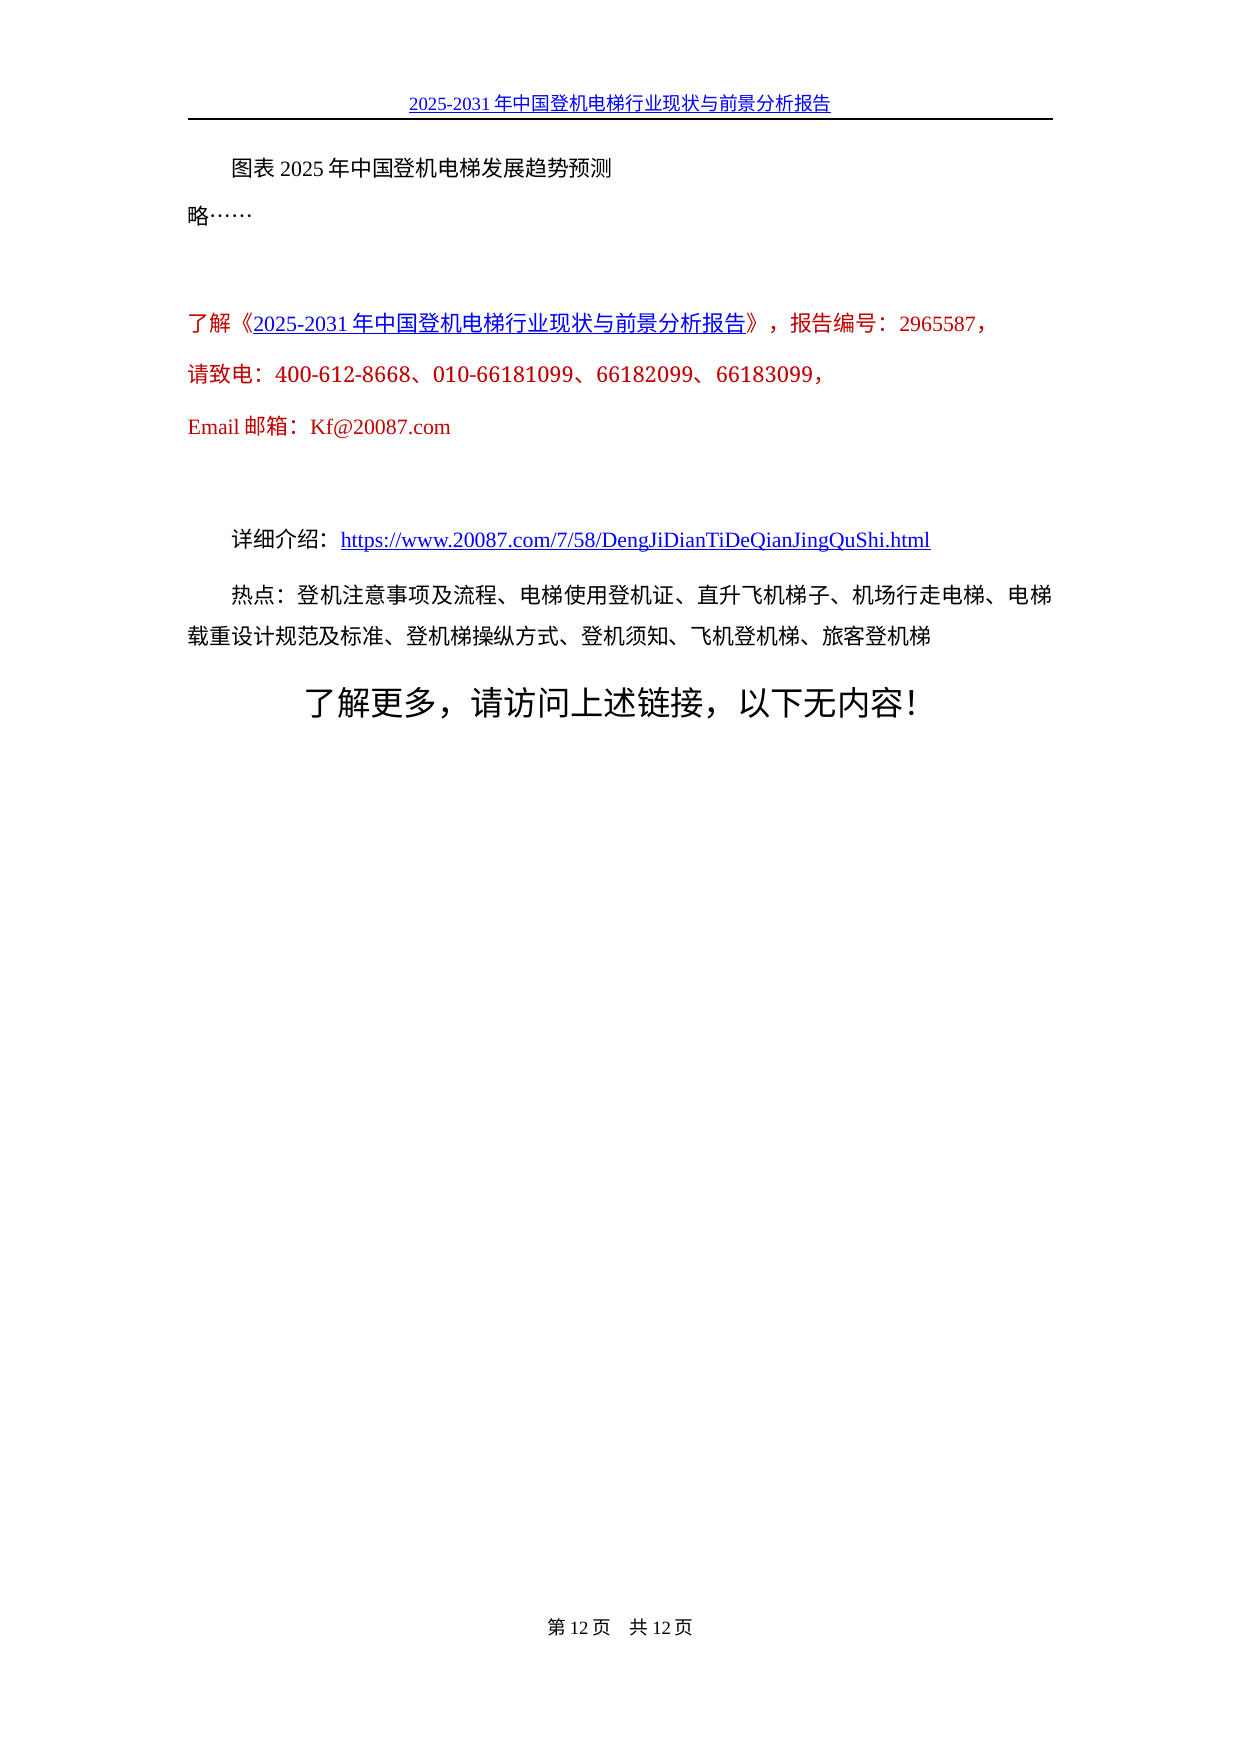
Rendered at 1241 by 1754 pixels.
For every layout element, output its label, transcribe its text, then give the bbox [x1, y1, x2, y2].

text 请致电：400-612-8668、010-66181099、66182099、66183099， [187, 357, 1053, 389]
text 了解《2025-2031年中国登机电梯行业现状与前景分析报告》，报告编号：2965587， [187, 305, 1053, 338]
text 详细介绍：https://www.20087.com/7/58/DengJiDianTiDeQianJingQuShi.html [187, 521, 1053, 554]
text Email邮箱：Kf@20087.com [187, 408, 1053, 441]
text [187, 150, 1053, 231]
title 了解更多，请访问上述链接，以下无内容！ [187, 669, 1053, 734]
text 热点：登机注意事项及流程、电梯使用登机证、直升飞机梯子、机场行走电梯、电梯载重设计规范及标准、登机梯操纵方式、登机须知、飞机登机梯、旅客登机梯 [187, 578, 1053, 651]
